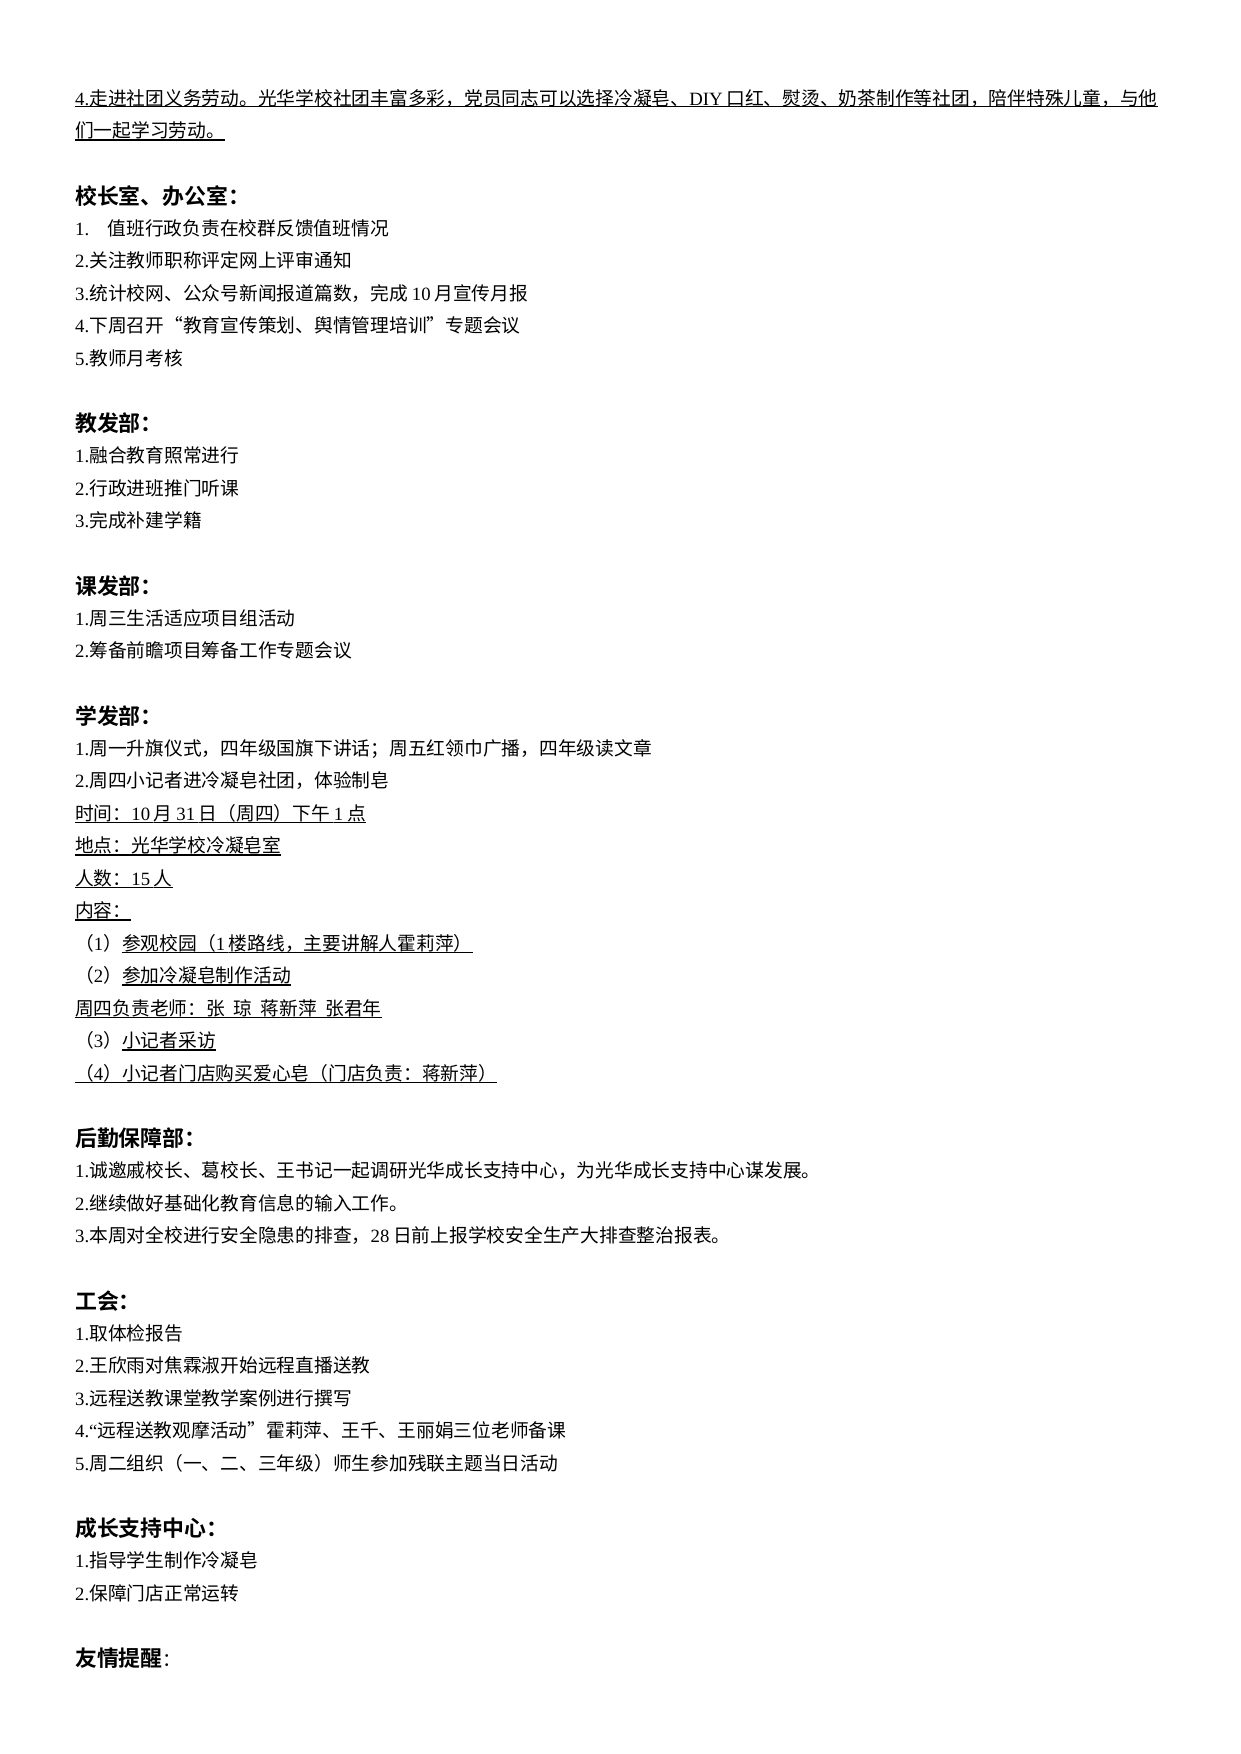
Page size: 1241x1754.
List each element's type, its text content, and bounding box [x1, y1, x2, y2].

list 1.诚邀戚校长、葛校长、王书记一起调研光华成长支持中心，为光华成长支持中心谋发展。 [75, 1153, 1165, 1186]
list 值班行政负责在校群反馈值班情况 [75, 211, 1165, 243]
list 内容： [75, 893, 1165, 926]
list 周四负责老师：张 琼 蒋新萍 张君年 [75, 991, 1165, 1023]
text 教发部： [75, 406, 1165, 438]
list 时间：10月31日（周四）下午1点 [75, 796, 1165, 828]
text 校长室、办公室： [75, 178, 1165, 211]
text 2.周四小记者进冷凝皂社团，体验制皂 [75, 763, 1165, 796]
text 课发部： [75, 568, 1165, 601]
text 友情提醒： [75, 1641, 1165, 1673]
list 1.指导学生制作冷凝皂 [75, 1543, 1165, 1576]
text 成长支持中心： [75, 1511, 1165, 1543]
text 工会： [75, 1283, 1165, 1316]
list 1.周三生活适应项目组活动 [75, 601, 1165, 633]
list 2.王欣雨对焦霖淑开始远程直播送教 [75, 1348, 1165, 1381]
list 地点：光华学校冷凝皂室 [75, 828, 1165, 861]
list 小记者采访 [75, 1023, 1165, 1056]
list 2.行政进班推门听课 [75, 471, 1165, 503]
list 人数：15人 [75, 861, 1165, 893]
list 3.本周对全校进行安全隐患的排查，28日前上报学校安全生产大排查整治报表。 [75, 1218, 1165, 1251]
list 3.完成补建学籍 [75, 503, 1165, 536]
list 1.取体检报告 [75, 1316, 1165, 1348]
list 4.下周召开“教育宣传策划、舆情管理培训”专题会议 [75, 308, 1165, 341]
list 3.统计校网、公众号新闻报道篇数，完成10月宣传月报 [75, 276, 1165, 308]
text （4）小记者门店购买爱心皂（门店负责：蒋新萍） [75, 1056, 1165, 1088]
list 2.保障门店正常运转 [75, 1576, 1165, 1608]
list 4.走进社团义务劳动。光华学校社团丰富多彩，党员同志可以选择冷凝皂、DIY口红、熨烫、奶茶制作等社团，陪伴特殊儿童，与他们一起学习劳动。 [75, 81, 1165, 146]
list 1.融合教育照常进行 [75, 438, 1165, 471]
list 参加冷凝皂制作活动 [75, 958, 1165, 991]
list 5.教师月考核 [75, 341, 1165, 373]
list 3.远程送教课堂教学案例进行撰写 [75, 1381, 1165, 1413]
list 4.“远程送教观摩活动”霍莉萍、王千、王丽娟三位老师备课 [75, 1413, 1165, 1446]
text 后勤保障部： [75, 1121, 1165, 1153]
list 参观校园（1楼路线，主要讲解人霍莉萍） [75, 926, 1165, 958]
list 2.筹备前瞻项目筹备工作专题会议 [75, 633, 1165, 666]
list 2.关注教师职称评定网上评审通知 [75, 243, 1165, 276]
text 学发部： [75, 698, 1165, 731]
list 2.继续做好基础化教育信息的输入工作。 [75, 1186, 1165, 1218]
text 1.周一升旗仪式，四年级国旗下讲话；周五红领巾广播，四年级读文章 [75, 731, 1165, 763]
list 5.周二组织（一、二、三年级）师生参加残联主题当日活动 [75, 1446, 1165, 1478]
